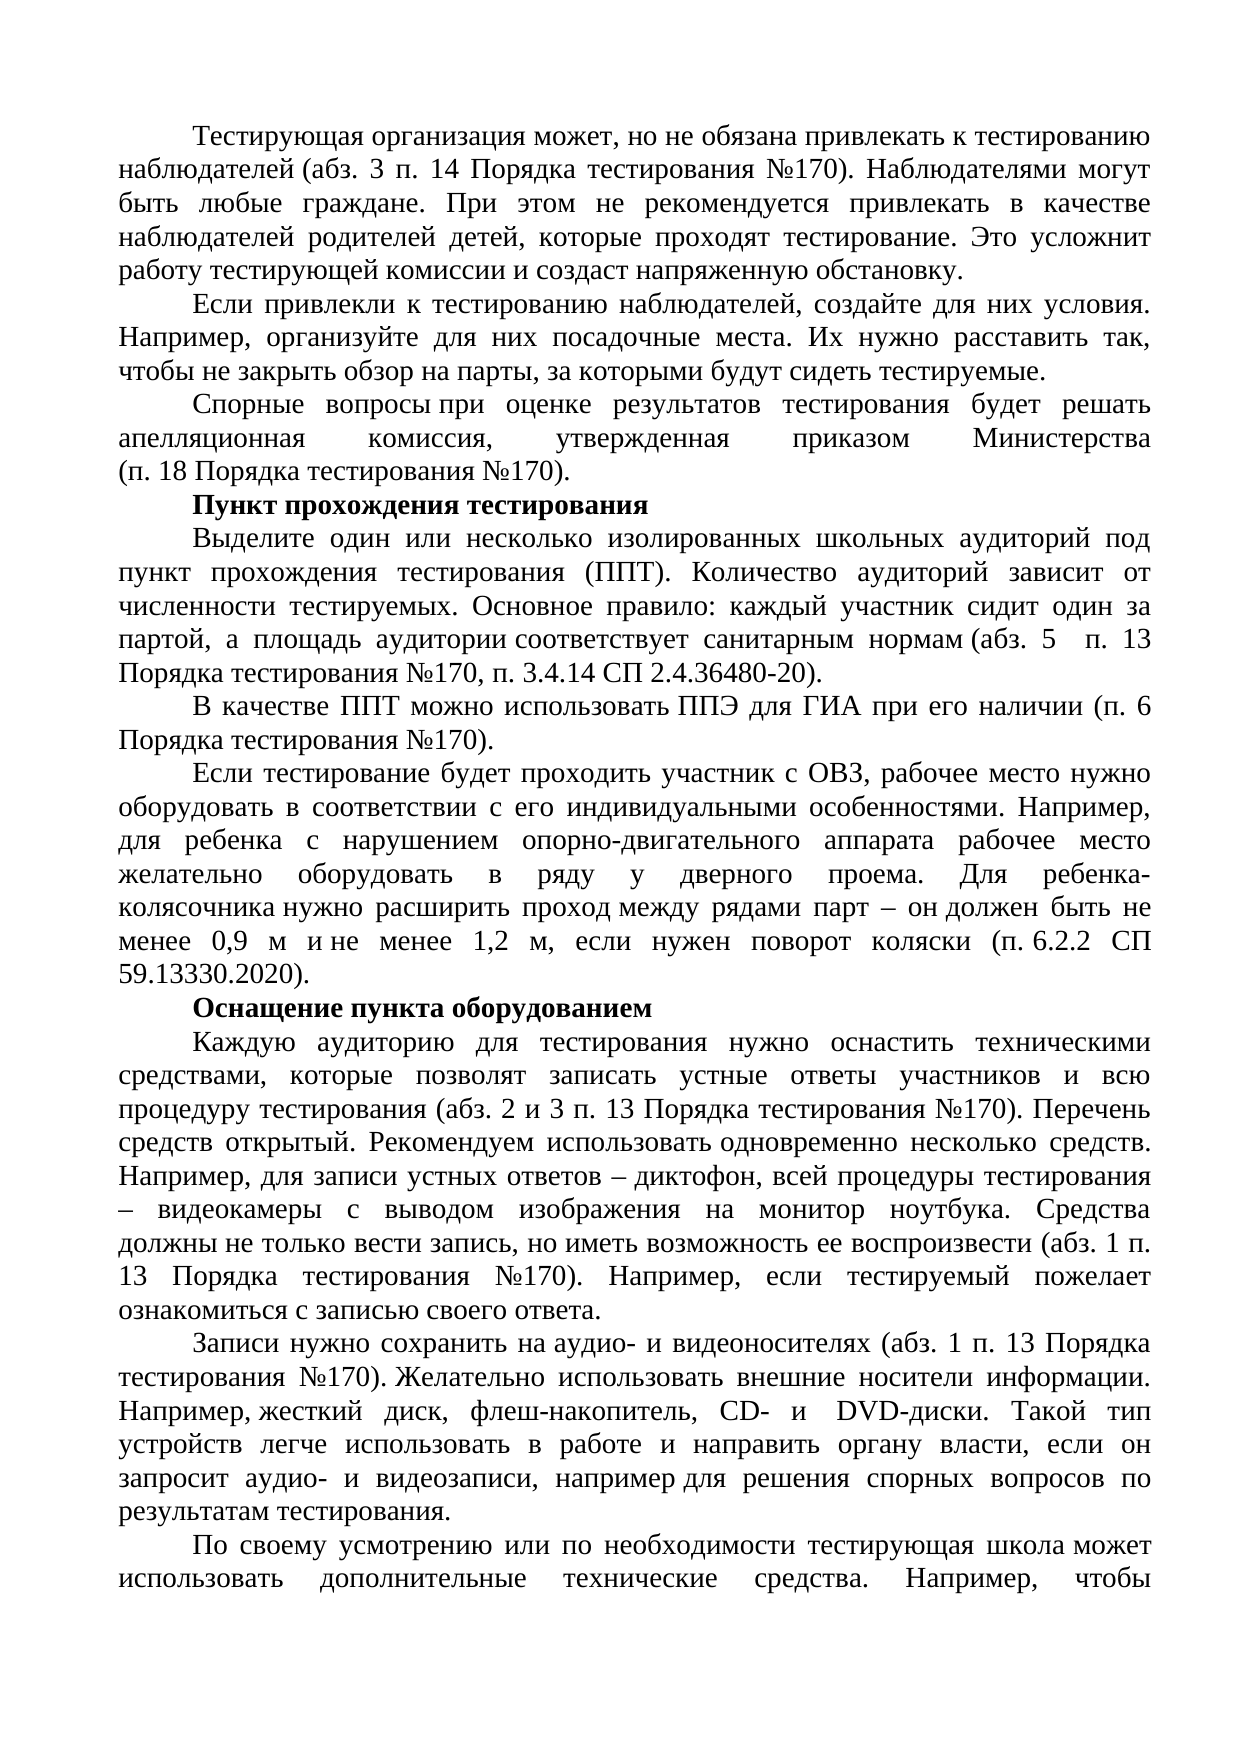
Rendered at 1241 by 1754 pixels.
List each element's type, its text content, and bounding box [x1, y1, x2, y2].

text Каждую аудиторию для тестирования нужно оснастить техническими средствами, которые позволят записать устные ответы участников и всю процедуру тестирования (абз. 2 и 3 п. 13 Порядка тестирования №170). Перечень средств открытый. Рекомендуем использовать одновременно несколько средств. Например, для записи устных ответов – диктофон, всей процедуры тестирования – видеокамеры с выводом изображения на монитор ноутбука. Средства должны не только вести запись, но иметь возможность ее воспроизвести (абз. 1 п. 13 Порядка тестирования №170). Например, если тестируемый пожелает ознакомиться с записью своего ответа. [118, 1024, 1152, 1326]
text Если тестирование будет проходить участник с ОВЗ, рабочее место нужно оборудовать в соответствии с его индивидуальными особенностями. Например, для ребенка с нарушением опорно-двигательного аппарата рабочее место желательно оборудовать в ряду у дверного проема. Для ребенка-колясочника нужно расширить проход между рядами парт – он должен быть не менее 0,9 м и не менее 1,2 м, если нужен поворот коляски (п. 6.2.2 СП 59.13330.2020). [118, 755, 1152, 990]
text Выделите один или несколько изолированных школьных аудиторий под пункт прохождения тестирования (ППТ). Количество аудиторий зависит от численности тестируемых. Основное правило: каждый участник сидит один за партой, а площадь аудитории соответствует санитарным нормам (абз. 5 п. 13 Порядка тестирования №170, п. 3.4.14 СП 2.4.36480-20). [118, 521, 1152, 688]
subtitle Пункт прохождения тестирования [118, 487, 1152, 521]
text Если привлекли к тестированию наблюдателей, создайте для них условия. Например, организуйте для них посадочные места. Их нужно расставить так, чтобы не закрыть обзор на парты, за которыми будут сидеть тестируемые. [118, 286, 1152, 386]
text В качестве ППТ можно использовать ППЭ для ГИА при его наличии (п. 6 Порядка тестирования №170). [118, 688, 1152, 755]
text Записи нужно сохранить на аудио- и видеоносителях (абз. 1 п. 13 Порядка тестирования №170). Желательно использовать внешние носители информации. Например, жесткий диск, флеш-накопитель, CD- и DVD-диски. Такой тип устройств легче использовать в работе и направить органу власти, если он запросит аудио- и видеозаписи, например для решения спорных вопросов по результатам тестирования. [118, 1326, 1152, 1527]
subtitle Оснащение пункта оборудованием [118, 990, 1152, 1024]
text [118, 1527, 1152, 1594]
text Тестирующая организация может, но не обязана привлекать к тестированию наблюдателей (абз. 3 п. 14 Порядка тестирования №170). Наблюдателями могут быть любые граждане. При этом не рекомендуется привлекать в качестве наблюдателей родителей детей, которые проходят тестирование. Это усложнит работу тестирующей комиссии и создаст напряженную обстановку. [118, 118, 1152, 286]
text Спорные вопросы при оценке результатов тестирования будет решать апелляционная комиссия, утвержденная приказом Министерства (п. 18 Порядка тестирования №170). [118, 386, 1152, 487]
